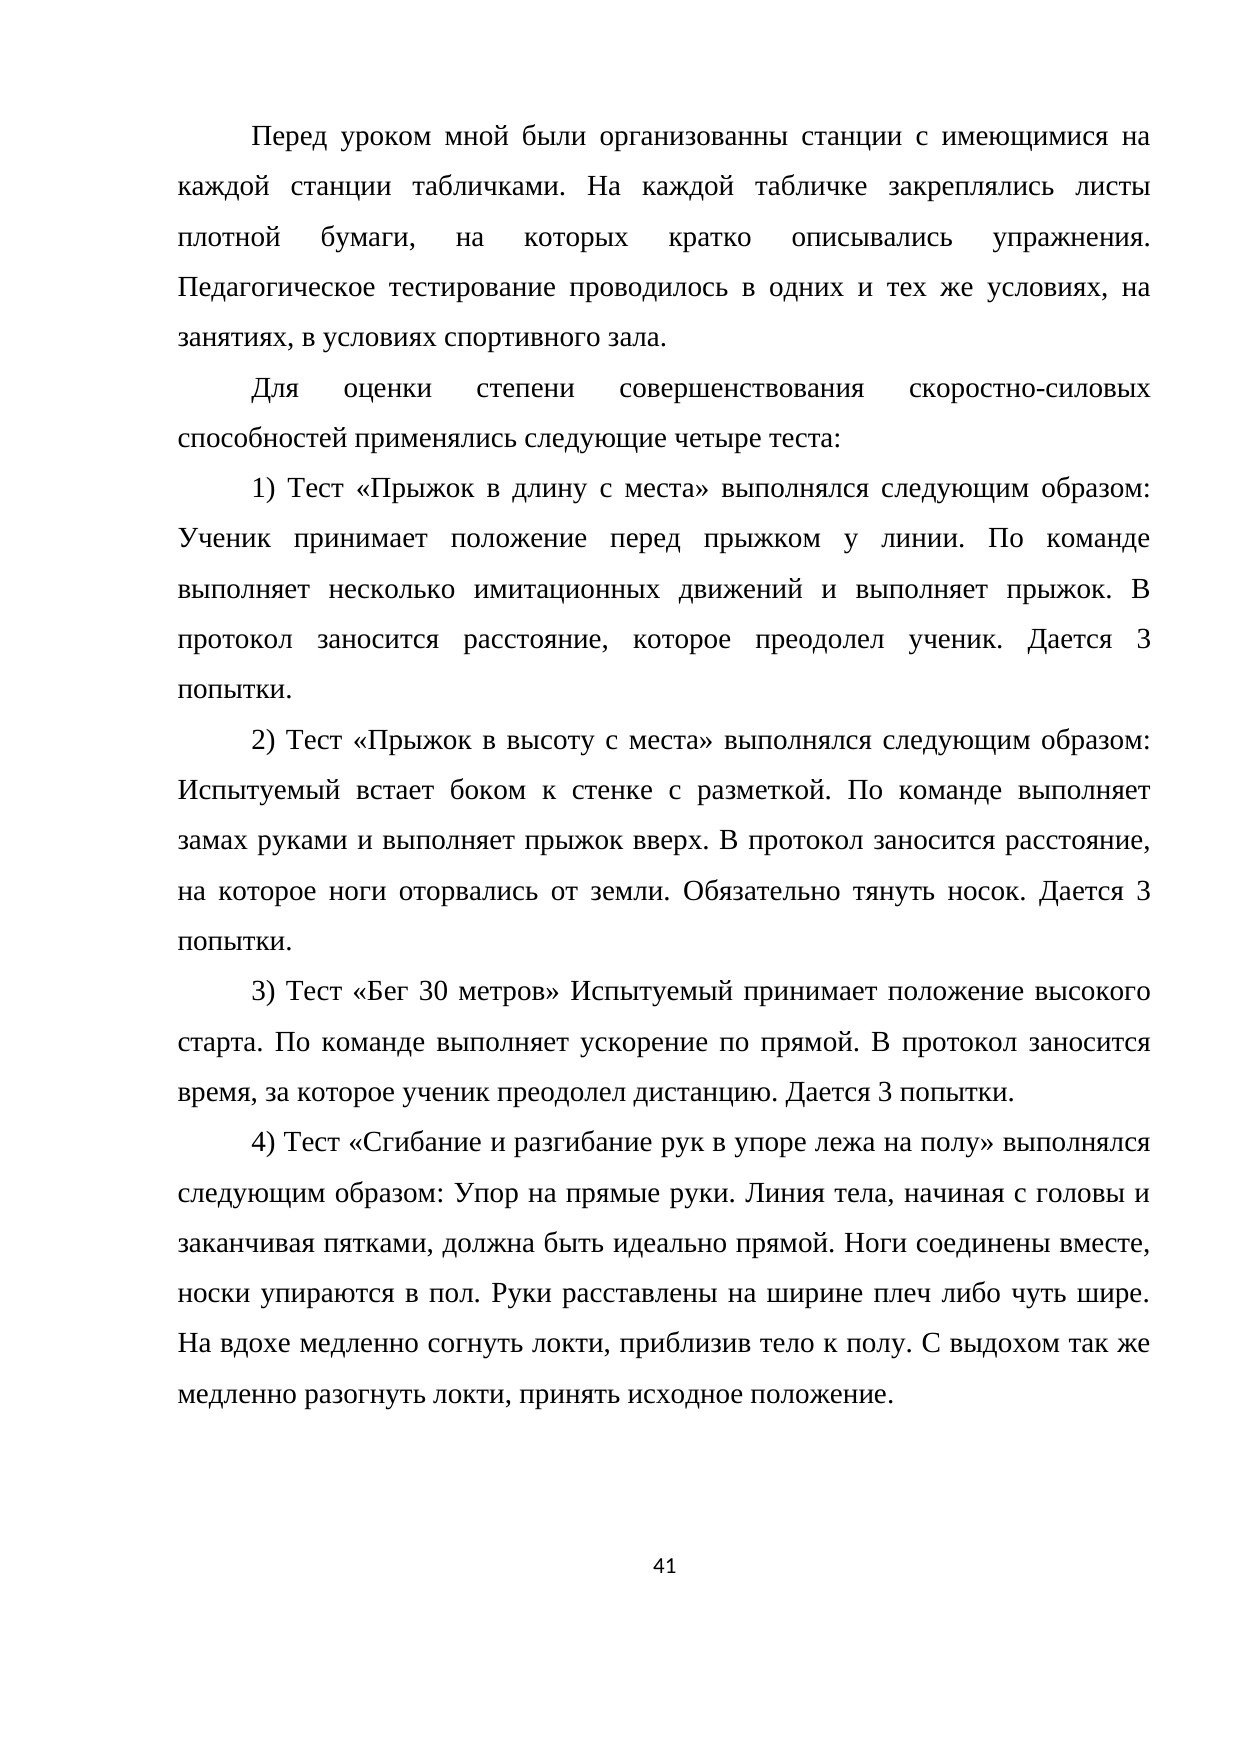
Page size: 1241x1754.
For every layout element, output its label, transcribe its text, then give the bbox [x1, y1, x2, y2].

text Перед уроком мной были организованны станции с имеющимися на каждой станции табличками. На каждой табличке закреплялись листы плотной бумаги, на которых кратко описывались упражнения. Педагогическое тестирование проводилось в одних и тех же условиях, на занятиях, в условиях спортивного зала. [177, 118, 1152, 353]
text 2) Тест «Прыжок в высоту с места» выполнялся следующим образом: Испытуемый встает боком к стенке с разметкой. По команде выполняет замах руками и выполняет прыжок вверх. В протокол заносится расстояние, на которое ноги оторвались от земли. Обязательно тянуть носок. Дается 3 попытки. [177, 722, 1152, 957]
text 1) Тест «Прыжок в длину с места» выполнялся следующим образом: Ученик принимает положение перед прыжком у линии. По команде выполняет несколько имитационных движений и выполняет прыжок. В протокол заносится расстояние, которое преодолел ученик. Дается 3 попытки. [177, 470, 1152, 705]
text 3) Тест «Бег 30 метров» Испытуемый принимает положение высокого старта. По команде выполняет ускорение по прямой. В протокол заносится время, за которое ученик преодолел дистанцию. Дается 3 попытки. [177, 973, 1152, 1108]
text Для оценки степени совершенствования скоростно-силовых способностей применялись следующие четыре теста: [177, 370, 1152, 453]
text 4) Тест «Сгибание и разгибание рук в упоре лежа на полу» выполнялся следующим образом: Упор на прямые руки. Линия тела, начиная с головы и заканчивая пятками, должна быть идеально прямой. Ноги соединены вместе, носки упираются в пол. Руки расставлены на ширине плеч либо чуть шире. На вдохе медленно согнуть локти, приблизив тело к полу. С выдохом так же медленно разогнуть локти, принять исходное положение. [177, 1124, 1152, 1409]
